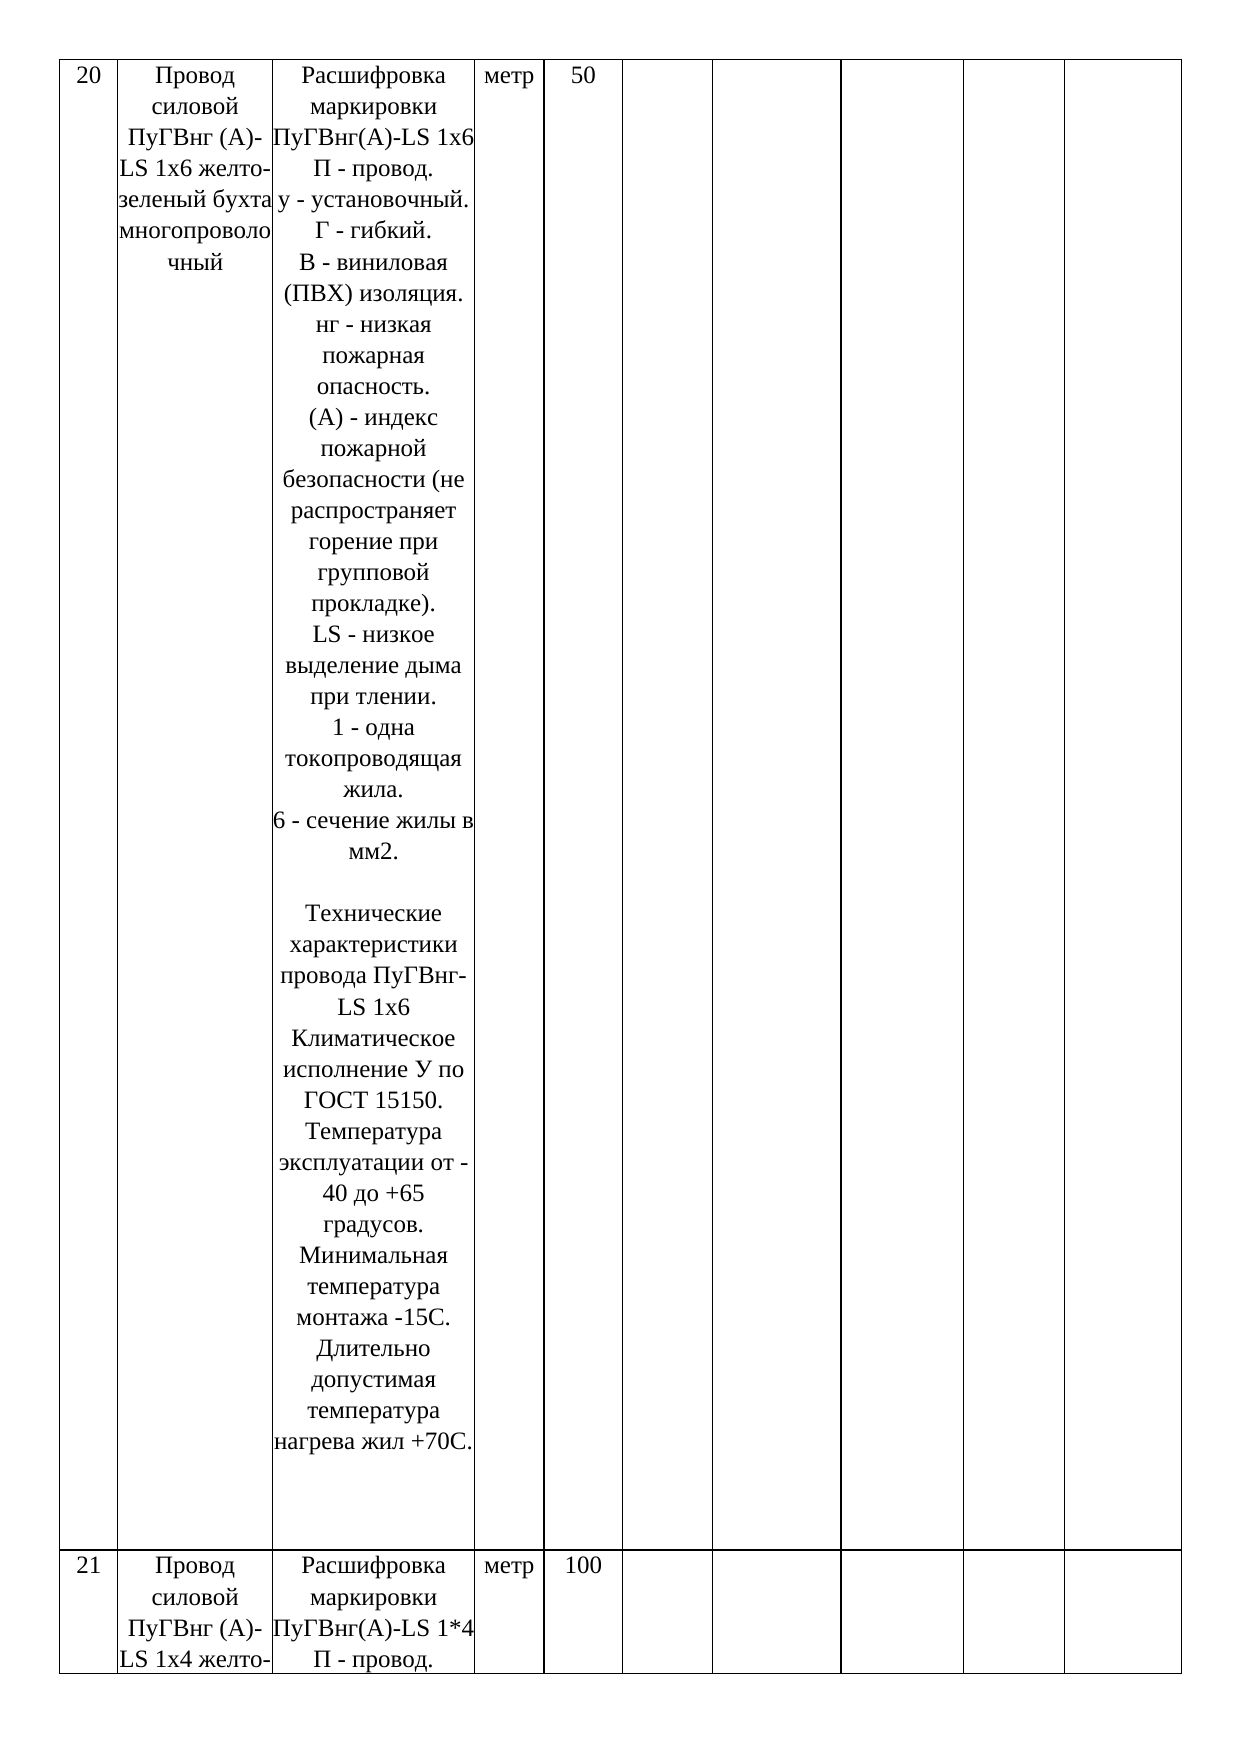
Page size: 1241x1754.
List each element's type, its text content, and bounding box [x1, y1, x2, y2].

table_cell [1065, 60, 1181, 1549]
table_cell [1065, 1551, 1181, 1672]
table_cell Расшифровка маркировки ПуГВнг(А)-LS 1х6 П - провод. у - установочный. Г - гибкий. В - виниловая (ПВХ) изоляция. нг - низкая пожарная опасность. (А) - индекс пожарной безопасности (не распространяет горение при групповой прокладке). LS - низкое выделение дыма при тлении. 1 - одна токопроводящая жила. 6 - сечение жилы в мм2. Технические характеристики провода ПуГВнг-LS 1х6 Климатическое исполнение У по ГОСТ 15150. Температура эксплуатации от -40 до +65 градусов. Минимальная температура монтажа -15С. Длительно допустимая температура нагрева жил +70С. [273, 60, 474, 1549]
table_cell [623, 1551, 712, 1672]
table_cell 50 [545, 60, 622, 1549]
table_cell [273, 1551, 474, 1672]
table_cell метр [475, 60, 543, 1549]
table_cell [118, 1551, 272, 1672]
table_cell [842, 1551, 963, 1672]
table_cell 21 [60, 1551, 117, 1672]
table_cell 20 [60, 60, 117, 1549]
table_cell метр [475, 1551, 543, 1672]
table_cell [842, 60, 963, 1549]
table_cell [964, 1551, 1064, 1672]
table_cell [713, 60, 840, 1549]
table_cell [964, 60, 1064, 1549]
table_cell [623, 60, 712, 1549]
table_cell 100 [545, 1551, 622, 1672]
table_cell Провод силовой ПуГВнг (А)-LS 1х6 желто-зеленый бухта многопроволочный [118, 60, 272, 1549]
table_cell [713, 1551, 840, 1672]
